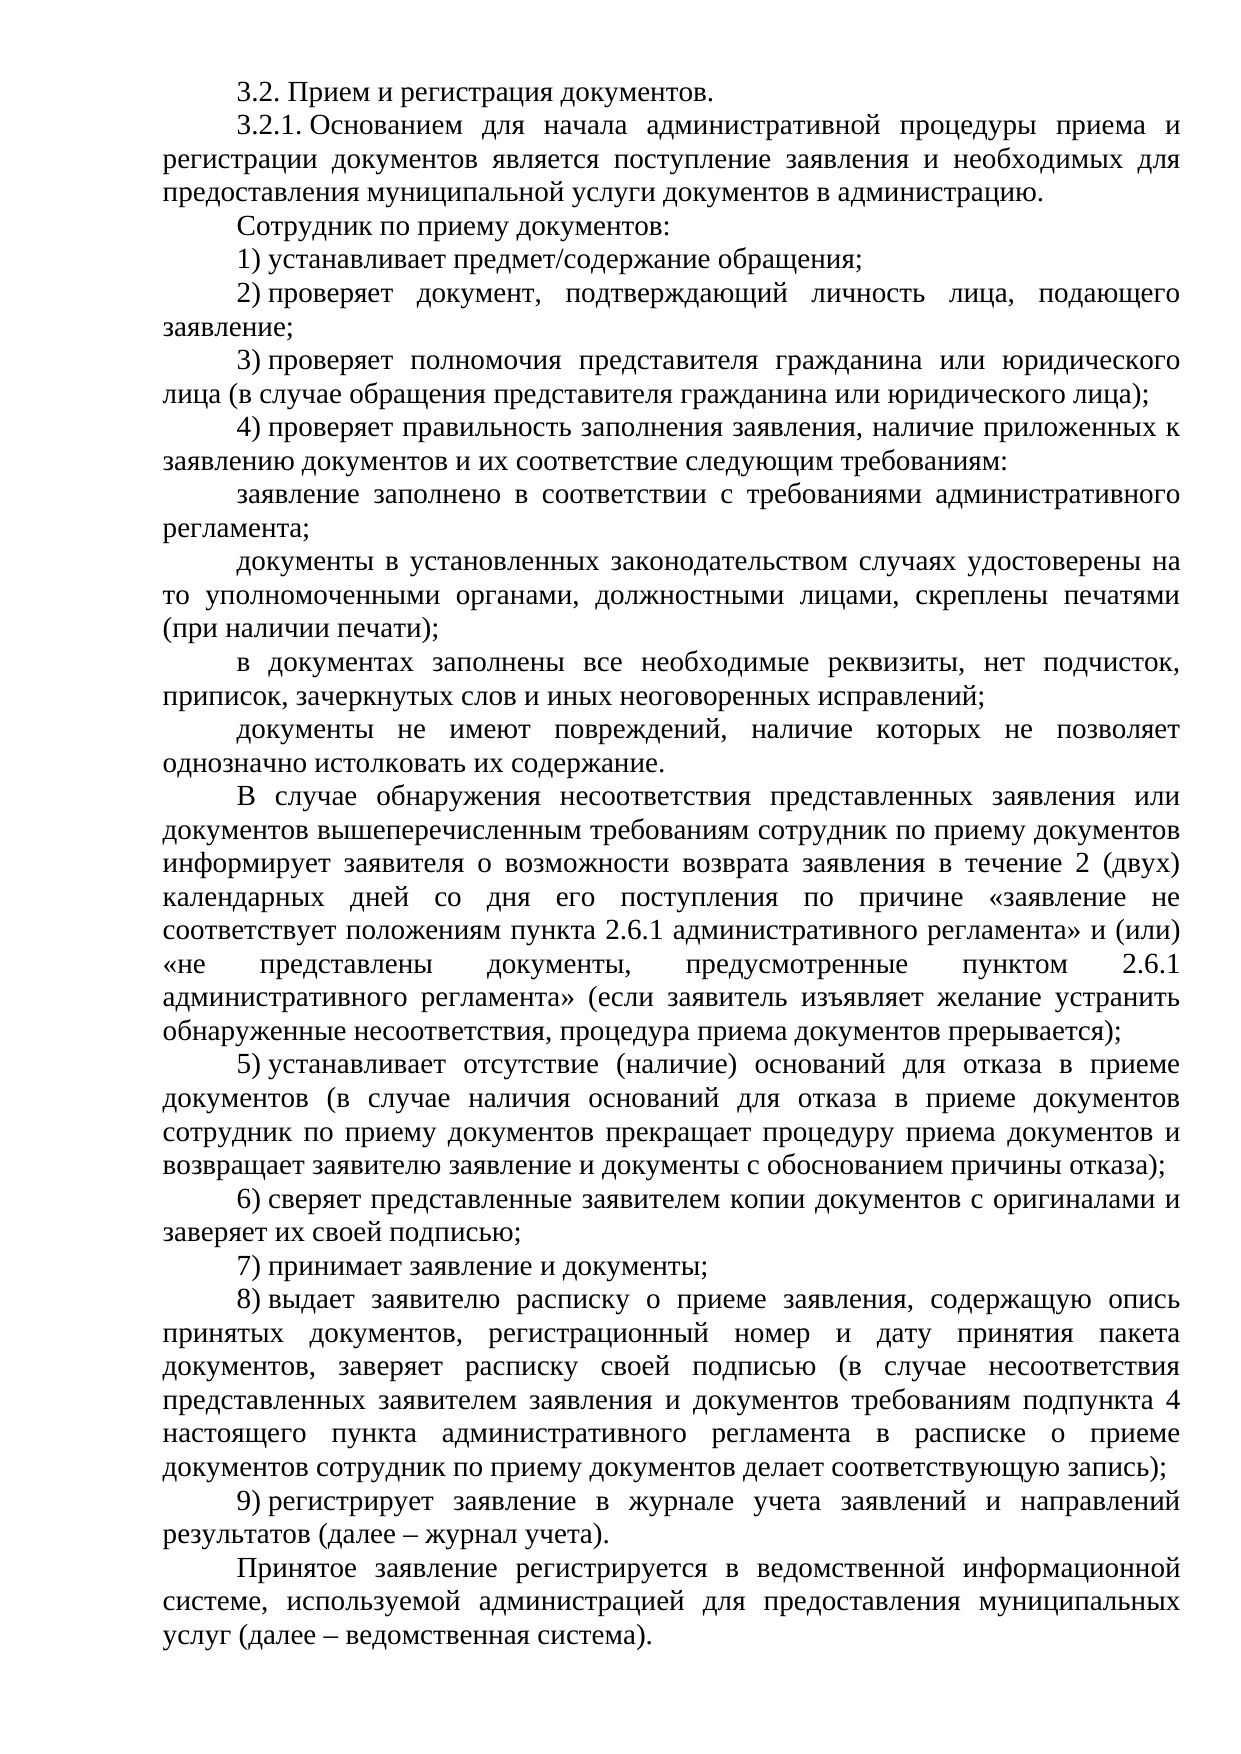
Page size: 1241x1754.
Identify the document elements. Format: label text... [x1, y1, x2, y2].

text 7) принимает заявление и документы; [162, 1248, 1181, 1281]
text Сотрудник по приему документов: [162, 208, 1181, 242]
text 5) устанавливает отсутствие (наличие) оснований для отказа в приеме документов (в случае наличия оснований для отказа в приеме документов сотрудник по приему документов прекращает процедуру приема документов и возвращает заявителю заявление и документы с обоснованием причины отказа); [162, 1047, 1181, 1181]
text В случае обнаружения несоответствия представленных заявления или документов вышеперечисленным требованиям сотрудник по приему документов информирует заявителя о возможности возврата заявления в течение 2 (двух) календарных дней со дня его поступления по причине «заявление не соответствует положениям пункта 2.6.1 административного регламента» и (или) «не представлены документы, предусмотренные пунктом 2.6.1 административного регламента» (если заявитель изъявляет желание устранить обнаруженные несоответствия, процедура приема документов прерывается); [162, 778, 1181, 1047]
text в документах заполнены все необходимые реквизиты, нет подчисток, приписок, зачеркнутых слов и иных неоговоренных исправлений; [162, 644, 1181, 711]
text 6) сверяет представленные заявителем копии документов с оригиналами и заверяет их своей подписью; [162, 1181, 1181, 1248]
text 8) выдает заявителю расписку о приеме заявления, содержащую опись принятых документов, регистрационный номер и дату принятия пакета документов, заверяет расписку своей подписью (в случае несоответствия представленных заявителем заявления и документов требованиям подпункта 4 настоящего пункта административного регламента в расписке о приеме документов сотрудник по приему документов делает соответствующую запись); [162, 1281, 1181, 1483]
text заявление заполнено в соответствии с требованиями административного регламента; [162, 476, 1181, 543]
text 3.2. Прием и регистрация документов. [162, 74, 1181, 107]
text 3) проверяет полномочия представителя гражданина или юридического лица (в случае обращения представителя гражданина или юридического лица); [162, 342, 1181, 409]
text документы в установленных законодательством случаях удостоверены на то уполномоченными органами, должностными лицами, скреплены печатями (при наличии печати); [162, 543, 1181, 644]
text 1) устанавливает предмет/содержание обращения; [162, 242, 1181, 275]
text 2) проверяет документ, подтверждающий личность лица, подающего заявление; [162, 275, 1181, 342]
text документы не имеют повреждений, наличие которых не позволяет однозначно истолковать их содержание. [162, 711, 1181, 778]
text 4) проверяет правильность заполнения заявления, наличие приложенных к заявлению документов и их соответствие следующим требованиям: [162, 409, 1181, 476]
text 3.2.1. Основанием для начала административной процедуры приема и регистрации документов является поступление заявления и необходимых для предоставления муниципальной услуги документов в администрацию. [162, 107, 1181, 208]
text Принятое заявление регистрируется в ведомственной информационной системе, используемой администрацией для предоставления муниципальных услуг (далее – ведомственная система). [162, 1550, 1181, 1650]
text 9) регистрирует заявление в журнале учета заявлений и направлений результатов (далее – журнал учета). [162, 1483, 1181, 1550]
